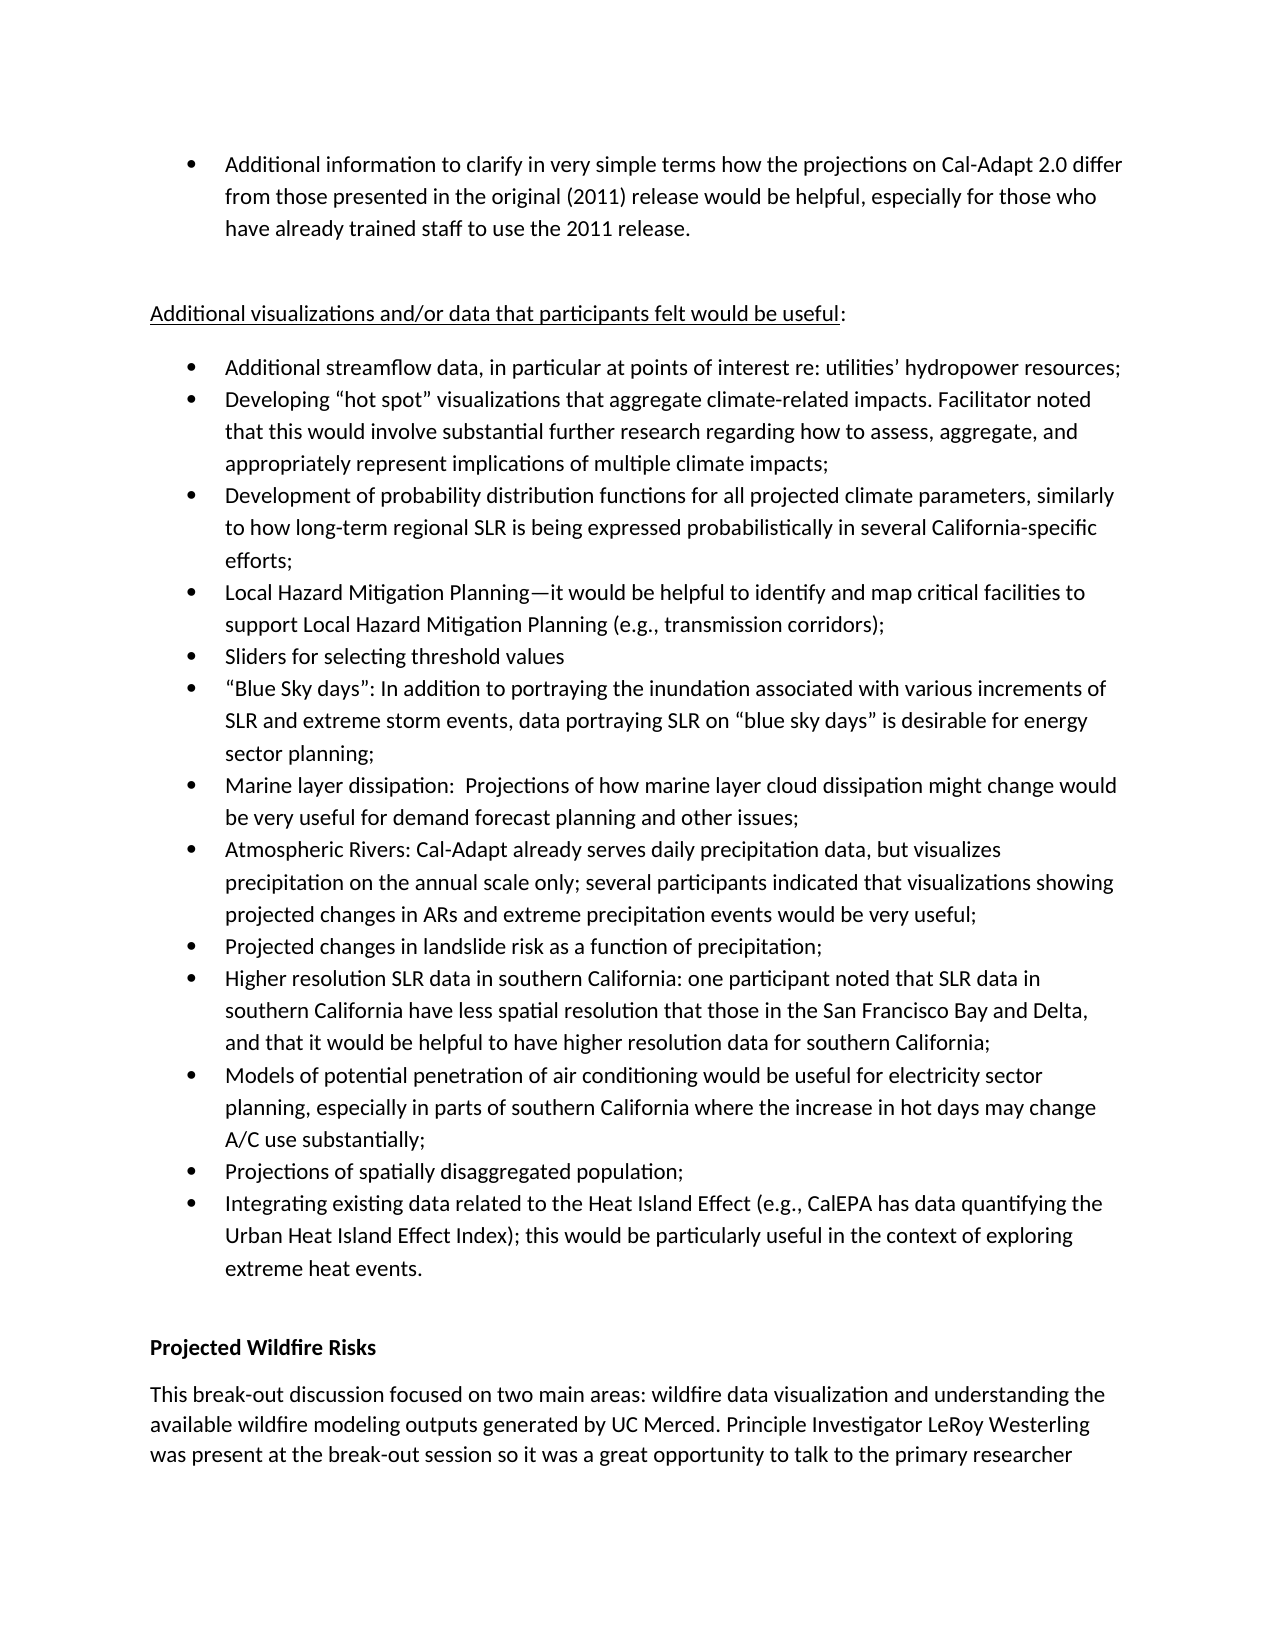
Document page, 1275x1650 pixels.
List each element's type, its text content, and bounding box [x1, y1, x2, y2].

list Projections of spatially disaggregated population; [187, 1157, 1125, 1185]
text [150, 1380, 1125, 1468]
list Integrating existing data related to the Heat Island Effect (e.g., CalEPA has data quantifying the Urban Heat Island Effect Index); this would be particularly useful in the context of exploring extreme heat events. [187, 1189, 1125, 1282]
text Projected Wildfire Risks [150, 1333, 1125, 1361]
list Additional streamflow data, in particular at points of interest re: utilities’ hydropower resources; [187, 353, 1125, 381]
list Developing “hot spot” visualizations that aggregate climate-related impacts. Facilitator noted that this would involve substantial further research regarding how to assess, aggregate, and appropriately represent implications of multiple climate impacts; [187, 385, 1125, 477]
list Projected changes in landslide risk as a function of precipitation; [187, 932, 1125, 960]
list Local Hazard Mitigation Planning—it would be helpful to identify and map critical facilities to support Local Hazard Mitigation Planning (e.g., transmission corridors); [187, 578, 1125, 638]
list Development of probability distribution functions for all projected climate parameters, similarly to how long-term regional SLR is being expressed probabilistically in several California-specific efforts; [187, 481, 1125, 574]
text Additional visualizations and/or data that participants felt would be useful: [150, 299, 1125, 328]
list Higher resolution SLR data in southern California: one participant noted that SLR data in southern California have less spatial resolution that those in the San Francisco Bay and Delta, and that it would be helpful to have higher resolution data for southern California; [187, 964, 1125, 1057]
list Atmospheric Rivers: Cal-Adapt already serves daily precipitation data, but visualizes precipitation on the annual scale only; several participants indicated that visualizations showing projected changes in ARs and extreme precipitation events would be very useful; [187, 835, 1125, 928]
list Sliders for selecting threshold values [187, 642, 1125, 670]
list Additional information to clarify in very simple terms how the projections on Cal-Adapt 2.0 differ from those presented in the original (2011) release would be helpful, especially for those who have already trained staff to use the 2011 release. [187, 150, 1125, 242]
list “Blue Sky days”: In addition to portraying the inundation associated with various increments of SLR and extreme storm events, data portraying SLR on “blue sky days” is desirable for energy sector planning; [187, 674, 1125, 767]
list Models of potential penetration of air conditioning would be useful for electricity sector planning, especially in parts of southern California where the increase in hot days may change A/C use substantially; [187, 1061, 1125, 1153]
list Marine layer dissipation: Projections of how marine layer cloud dissipation might change would be very useful for demand forecast planning and other issues; [187, 771, 1125, 831]
